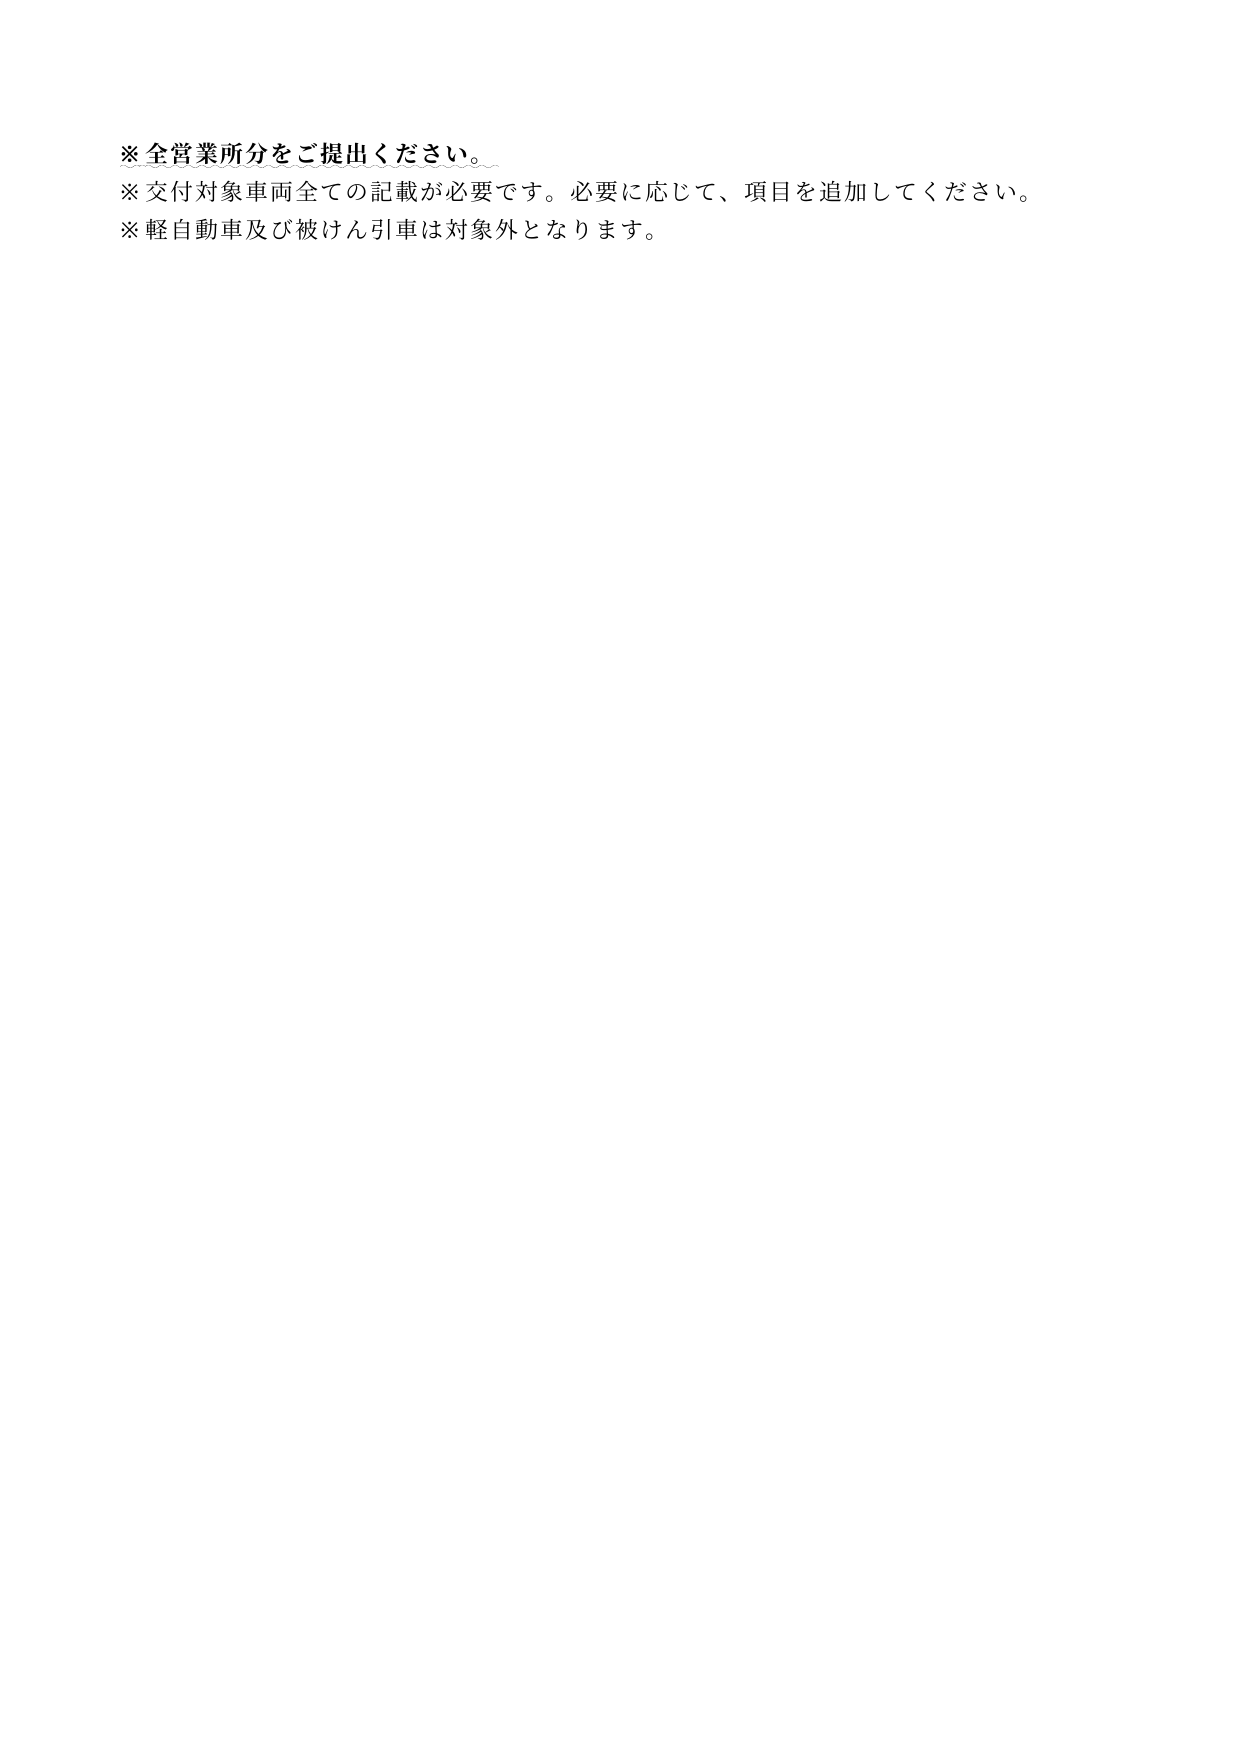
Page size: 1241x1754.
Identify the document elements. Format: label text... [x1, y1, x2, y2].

text ※軽自動車及び被けん引車は対象外となります。 [120, 210, 1120, 247]
text ※全営業所分をご提出ください。 [120, 134, 1120, 172]
text ※交付対象車両全ての記載が必要です。必要に応じて、項目を追加してください。 [120, 172, 1120, 210]
